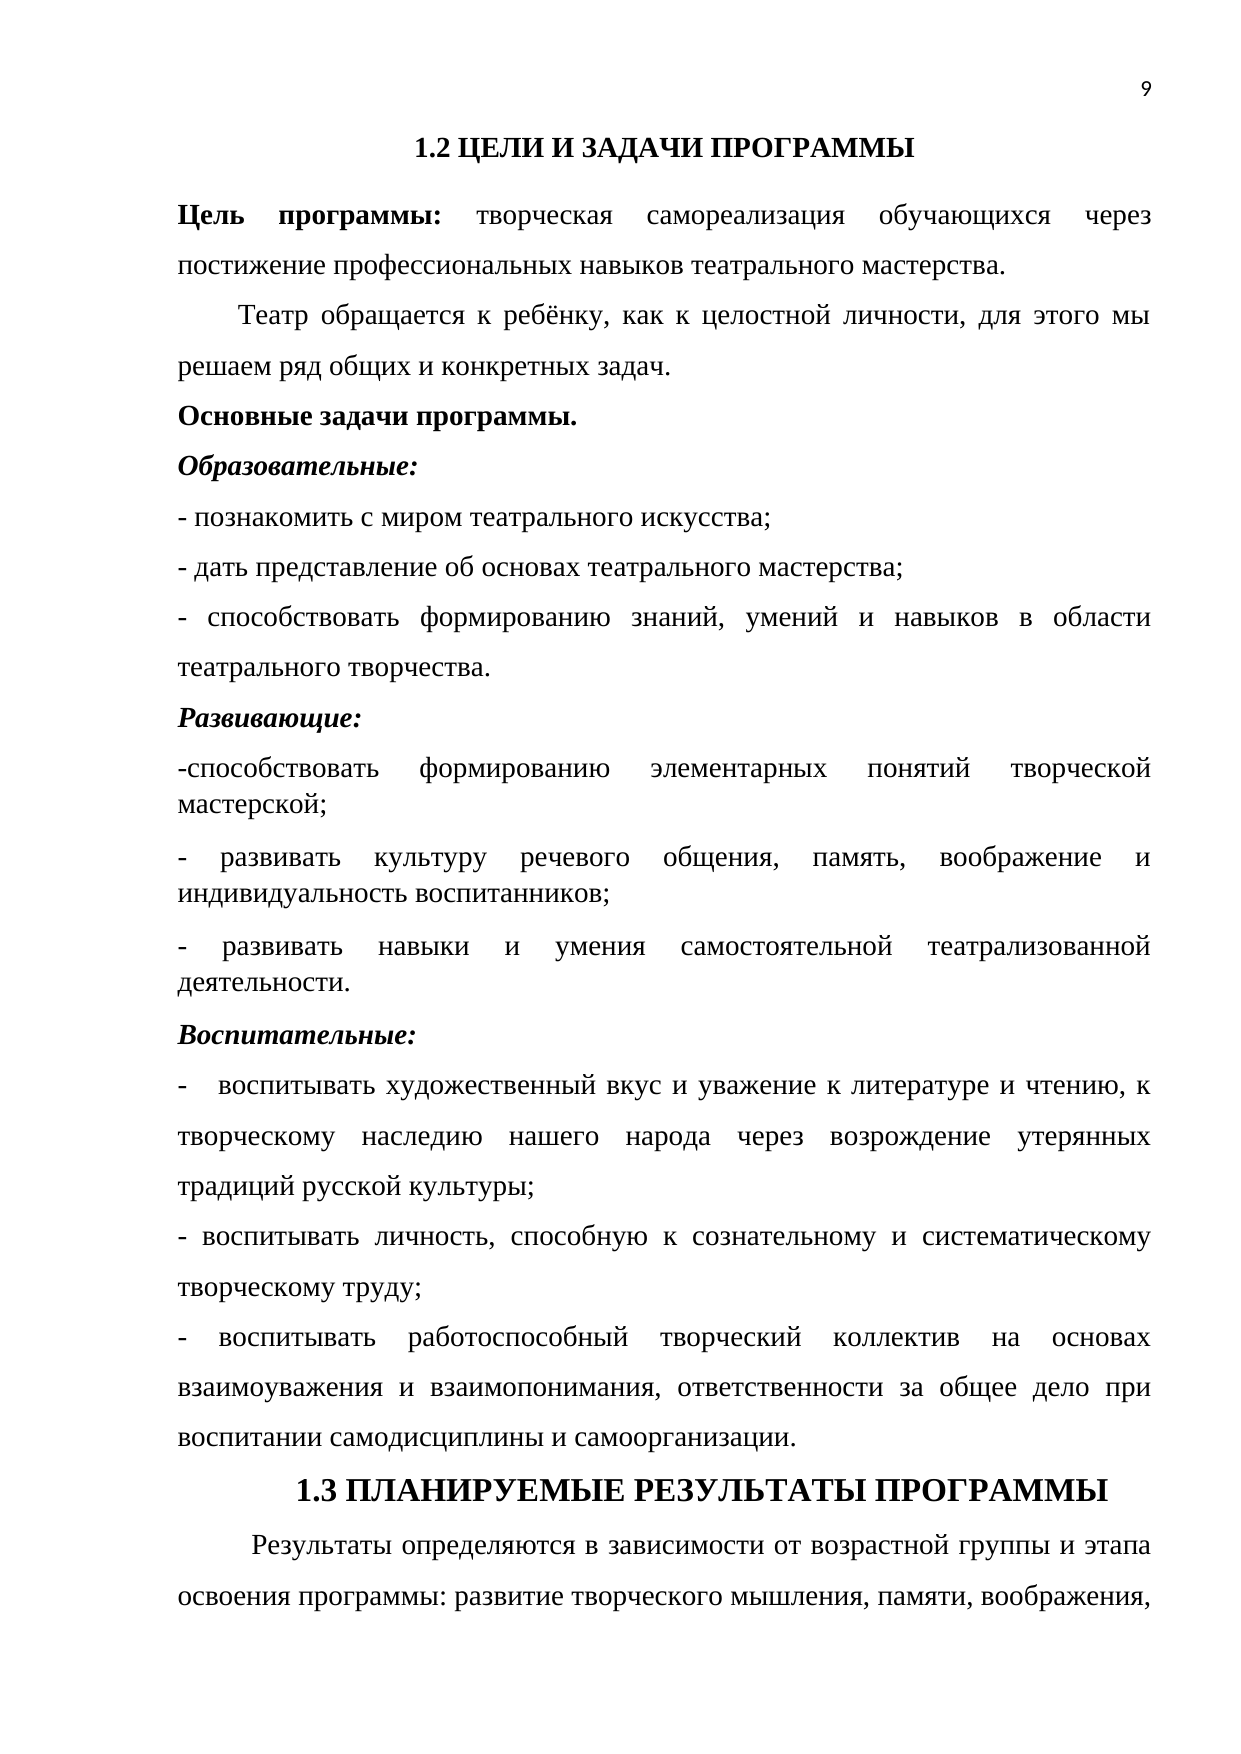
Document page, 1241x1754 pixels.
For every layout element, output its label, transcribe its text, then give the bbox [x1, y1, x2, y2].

text Цель программы: творческая самореализация обучающихся через постижение профессиональных навыков театрального мастерства. [177, 197, 1152, 281]
text - дать представление об основах театрального мастерства; [177, 549, 1152, 582]
text Образовательные: [177, 448, 1152, 482]
text Театр обращается к ребёнку, как к целостной личности, для этого мы решаем ряд общих и конкретных задач. [177, 297, 1152, 381]
text Воспитательные: [177, 1017, 1152, 1051]
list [177, 1527, 1152, 1611]
text - воспитывать художественный вкус и уважение к литературе и чтению, к творческому наследию нашего народа через возрождение утерянных традиций русской культуры; [177, 1067, 1152, 1202]
text -способствовать формированию элементарных понятий творческой мастерской; [177, 750, 1152, 820]
text - воспитывать работоспособный творческий коллектив на основах взаимоуважения и взаимопонимания, ответственности за общее дело при воспитании самодисциплины и самоорганизации. [177, 1319, 1152, 1453]
text - развивать культуру речевого общения, память, воображение и индивидуальность воспитанников; [177, 839, 1152, 909]
text Основные задачи программы. [177, 398, 1152, 432]
list 1.3 ПЛАНИРУЕМЫЕ РЕЗУЛЬТАТЫ ПРОГРАММЫ [252, 1470, 1152, 1508]
text 1.2 ЦЕЛИ И ЗАДАЧИ ПРОГРАММЫ [177, 130, 1152, 163]
text Развивающие: [177, 700, 1152, 733]
text - способствовать формированию знаний, умений и навыков в области театрального творчества. [177, 599, 1152, 683]
text - познакомить с миром театрального искусства; [177, 499, 1152, 532]
text - развивать навыки и умения самостоятельной театрализованной деятельности. [177, 928, 1152, 998]
text - воспитывать личность, способную к сознательному и систематическому творческому труду; [177, 1218, 1152, 1302]
